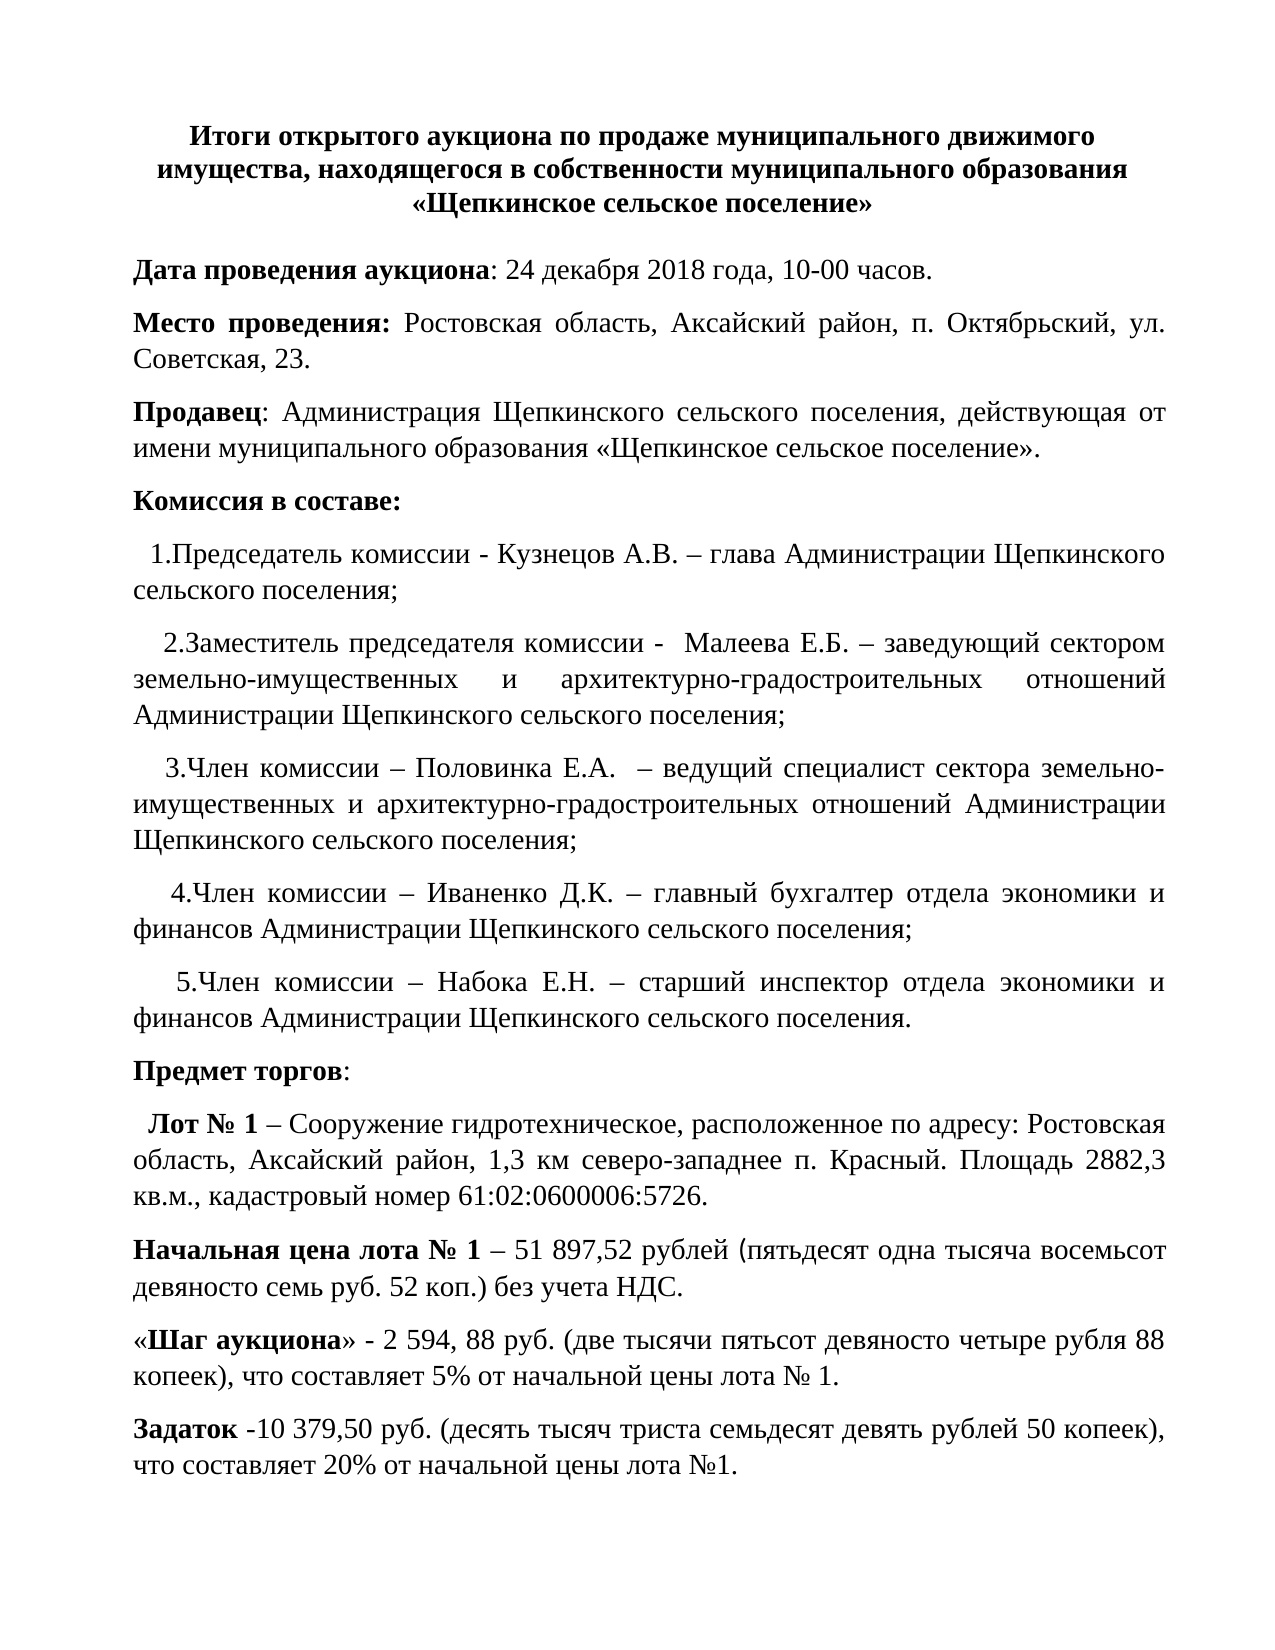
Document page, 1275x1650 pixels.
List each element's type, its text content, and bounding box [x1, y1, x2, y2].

text 1.Председатель комиссии - Кузнецов А.В. – глава Администрации Щепкинского сельского поселения; [133, 536, 1167, 606]
text Место проведения: Ростовская область, Аксайский район, п. Октябрьский, ул. Советская, 23. [133, 305, 1167, 375]
text «Шаг аукциона» - 2 594, 88 руб. (две тысячи пятьсот девяносто четыре рубля 88 копеек), что составляет 5% от начальной цены лота № 1. [133, 1322, 1167, 1392]
text Комиссия в составе: [133, 483, 1167, 517]
text Итоги открытого аукциона по продаже муниципального движимого имущества, находящегося в собственности муниципального образования «Щепкинское сельское поселение» [133, 118, 1152, 219]
text Начальная цена лота № 1 – 51 897,52 рублей (пятьдесят одна тысяча восемьсот девяносто семь руб. 52 коп.) без учета НДС. [133, 1231, 1167, 1303]
text Задаток -10 379,50 руб. (десять тысяч триста семьдесят девять рублей 50 копеек), что составляет 20% от начальной цены лота №1. [133, 1411, 1167, 1481]
text Лот № 1 – Сооружение гидротехническое, расположенное по адресу: Ростовская область, Аксайский район, 1,3 км северо-западнее п. Красный. Площадь 2882,3 кв.м., кадастровый номер 61:02:0600006:5726. [133, 1106, 1167, 1212]
text Продавец: Администрация Щепкинского сельского поселения, действующая от имени муниципального образования «Щепкинское сельское поселение». [133, 394, 1167, 464]
text 3.Член комиссии – Половинка Е.А. – ведущий специалист сектора земельно-имущественных и архитектурно-градостроительных отношений Администрации Щепкинского сельского поселения; [133, 750, 1167, 856]
text 5.Член комиссии – Набока Е.Н. – старший инспектор отдела экономики и финансов Администрации Щепкинского сельского поселения. [133, 964, 1167, 1034]
text 4.Член комиссии – Иваненко Д.К. – главный бухгалтер отдела экономики и финансов Администрации Щепкинского сельского поселения; [133, 875, 1167, 945]
text 2.Заместитель председателя комиссии - Малеева Е.Б. – заведующий сектором земельно-имущественных и архитектурно-градостроительных отношений Администрации Щепкинского сельского поселения; [133, 625, 1167, 731]
text Дата проведения аукциона: 24 декабря 2018 года, 10-00 часов. [133, 252, 1167, 286]
text Предмет торгов: [133, 1053, 1167, 1086]
